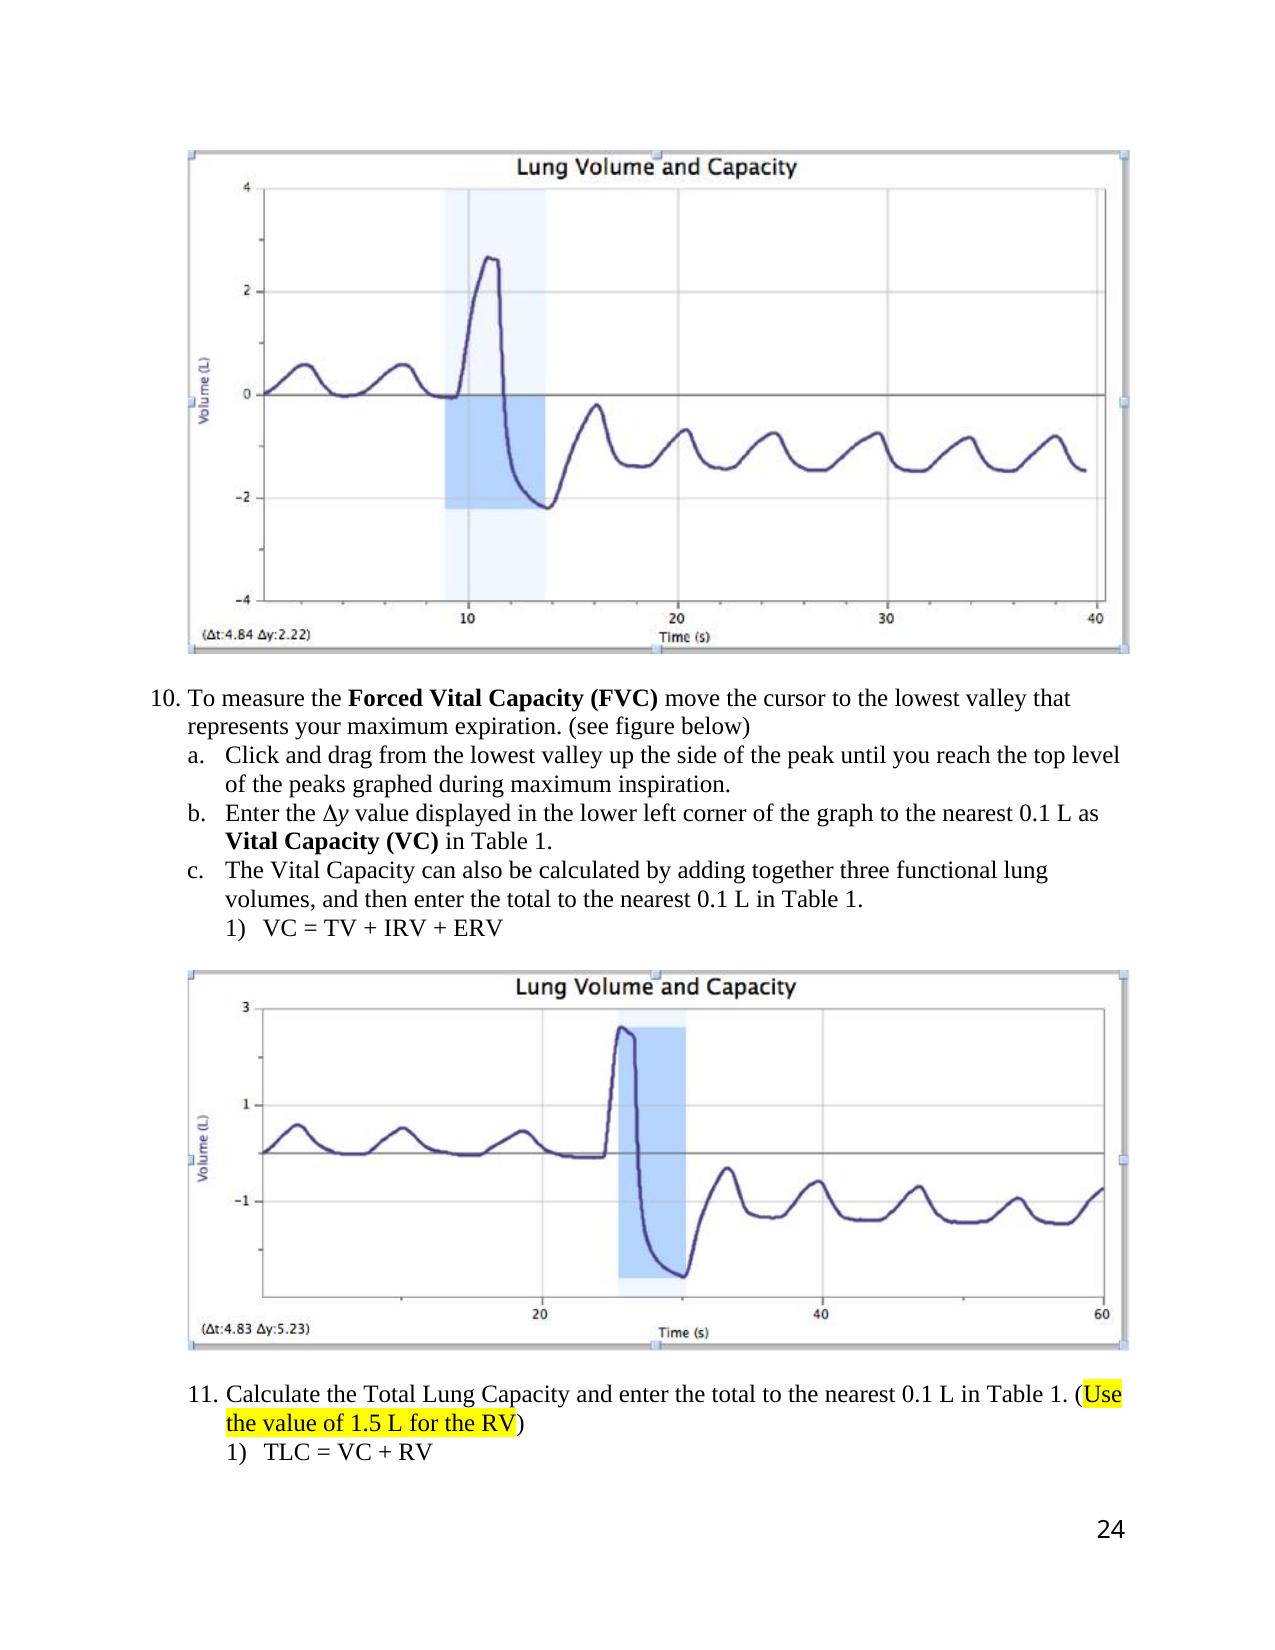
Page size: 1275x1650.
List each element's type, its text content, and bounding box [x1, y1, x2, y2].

text b. Enter the Δy value displayed in the lower left corner of the graph to the nearest 0.1 L as Vital Capacity (VC) in Table 1. [187, 798, 1125, 855]
text 1) VC = TV + IRV + ERV [225, 913, 1125, 941]
picture [187, 150, 1131, 654]
picture [187, 970, 1130, 1351]
text c. The Vital Capacity can also be calculated by adding together three functional lung volumes, and then enter the total to the nearest 0.1 L in Table 1. [187, 855, 1125, 913]
text a. Click and drag from the lowest valley up the side of the peak until you reach the top level of the peaks graphed during maximum inspiration. [187, 740, 1125, 798]
text 10. To measure the Forced Vital Capacity (FVC) move the cursor to the lowest valley that represents your maximum expiration. (see figure below) [150, 683, 1125, 740]
text 1) TLC = VC + RV [226, 1437, 1125, 1466]
text 11. Calculate the Total Lung Capacity and enter the total to the nearest 0.1 L in Table 1. (Use the value of 1.5 L for the RV) [187, 1379, 1125, 1437]
